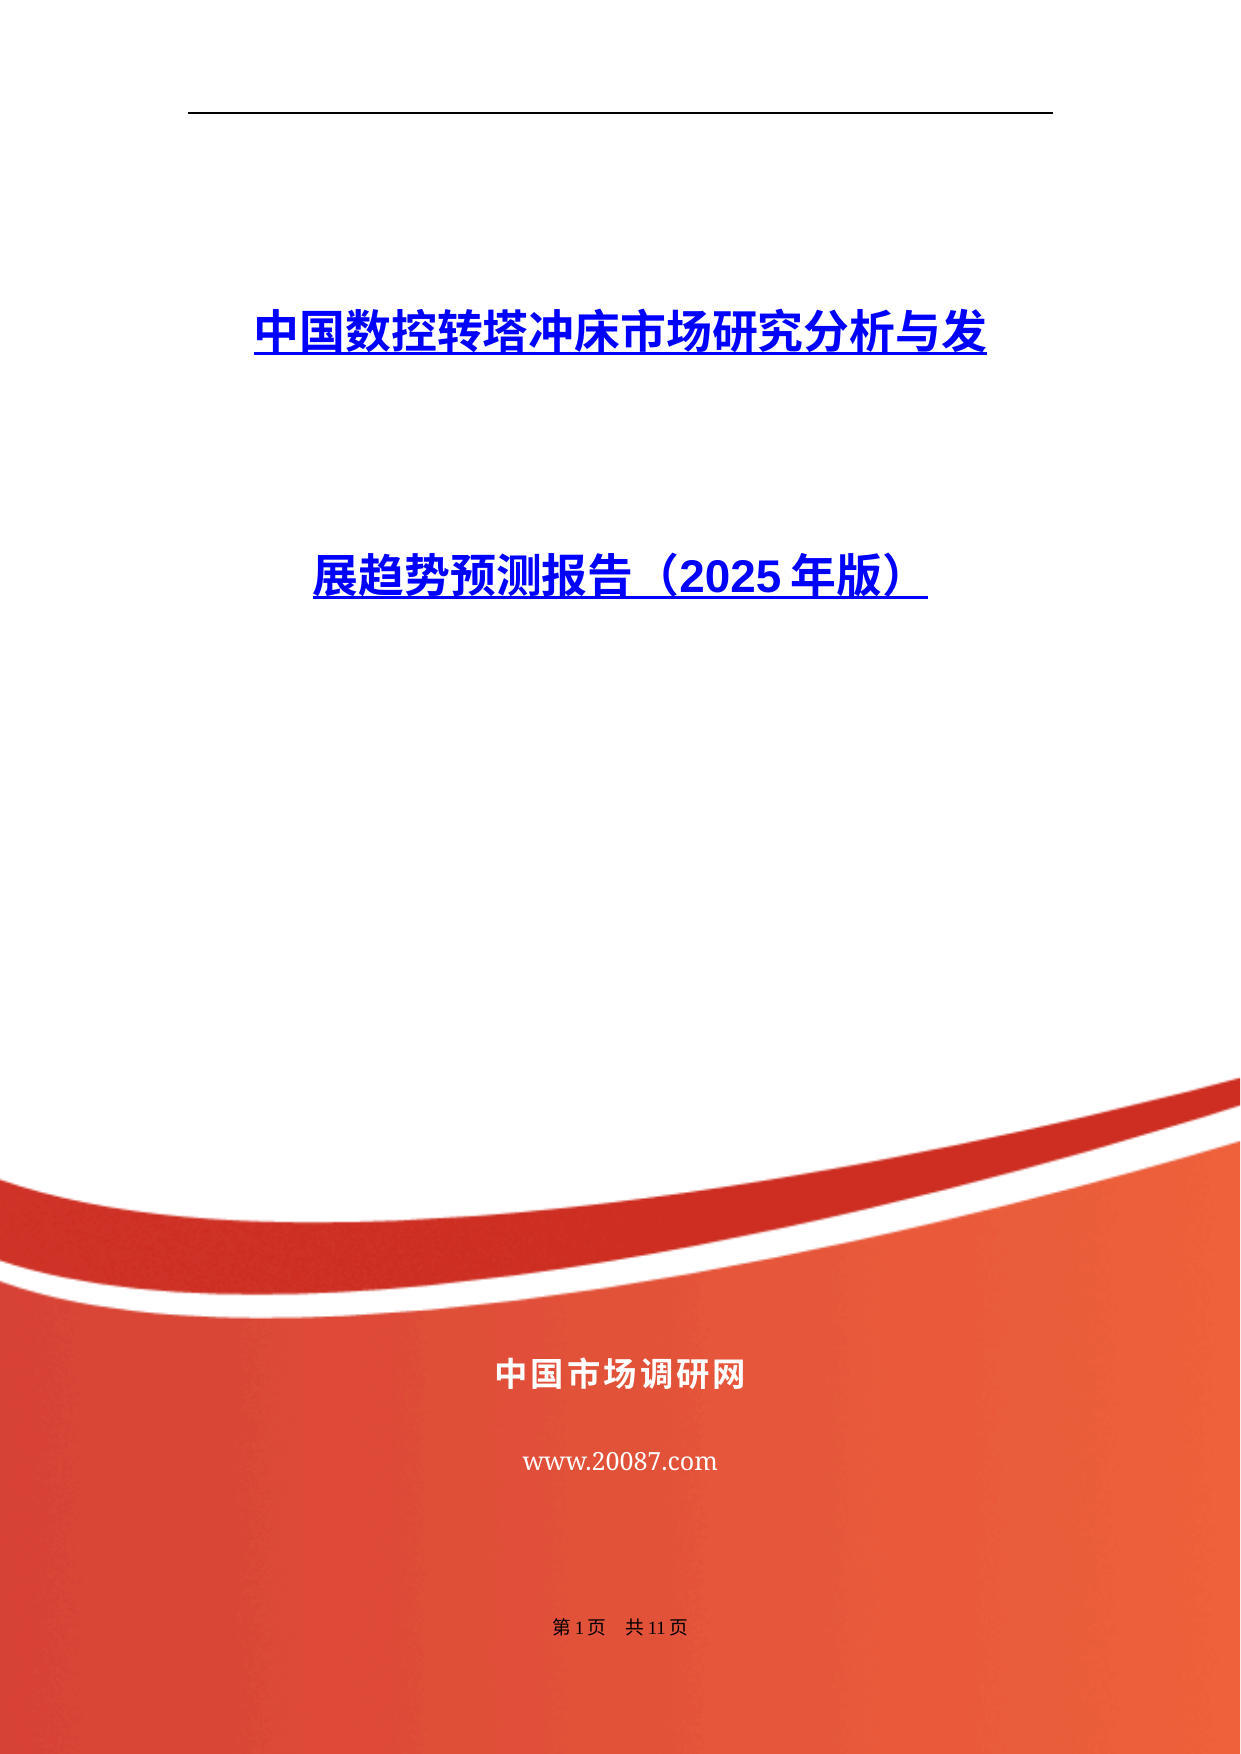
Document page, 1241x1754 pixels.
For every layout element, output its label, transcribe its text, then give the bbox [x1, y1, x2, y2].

text www.20087.com [187, 1428, 1053, 1493]
subtitle 中国市场调研网 [187, 1339, 1053, 1404]
picture [0, 1006, 1241, 1754]
table_header 中国数控转塔冲床市场研究分析与发展趋势预测报告（2025年版） [188, 207, 1053, 773]
